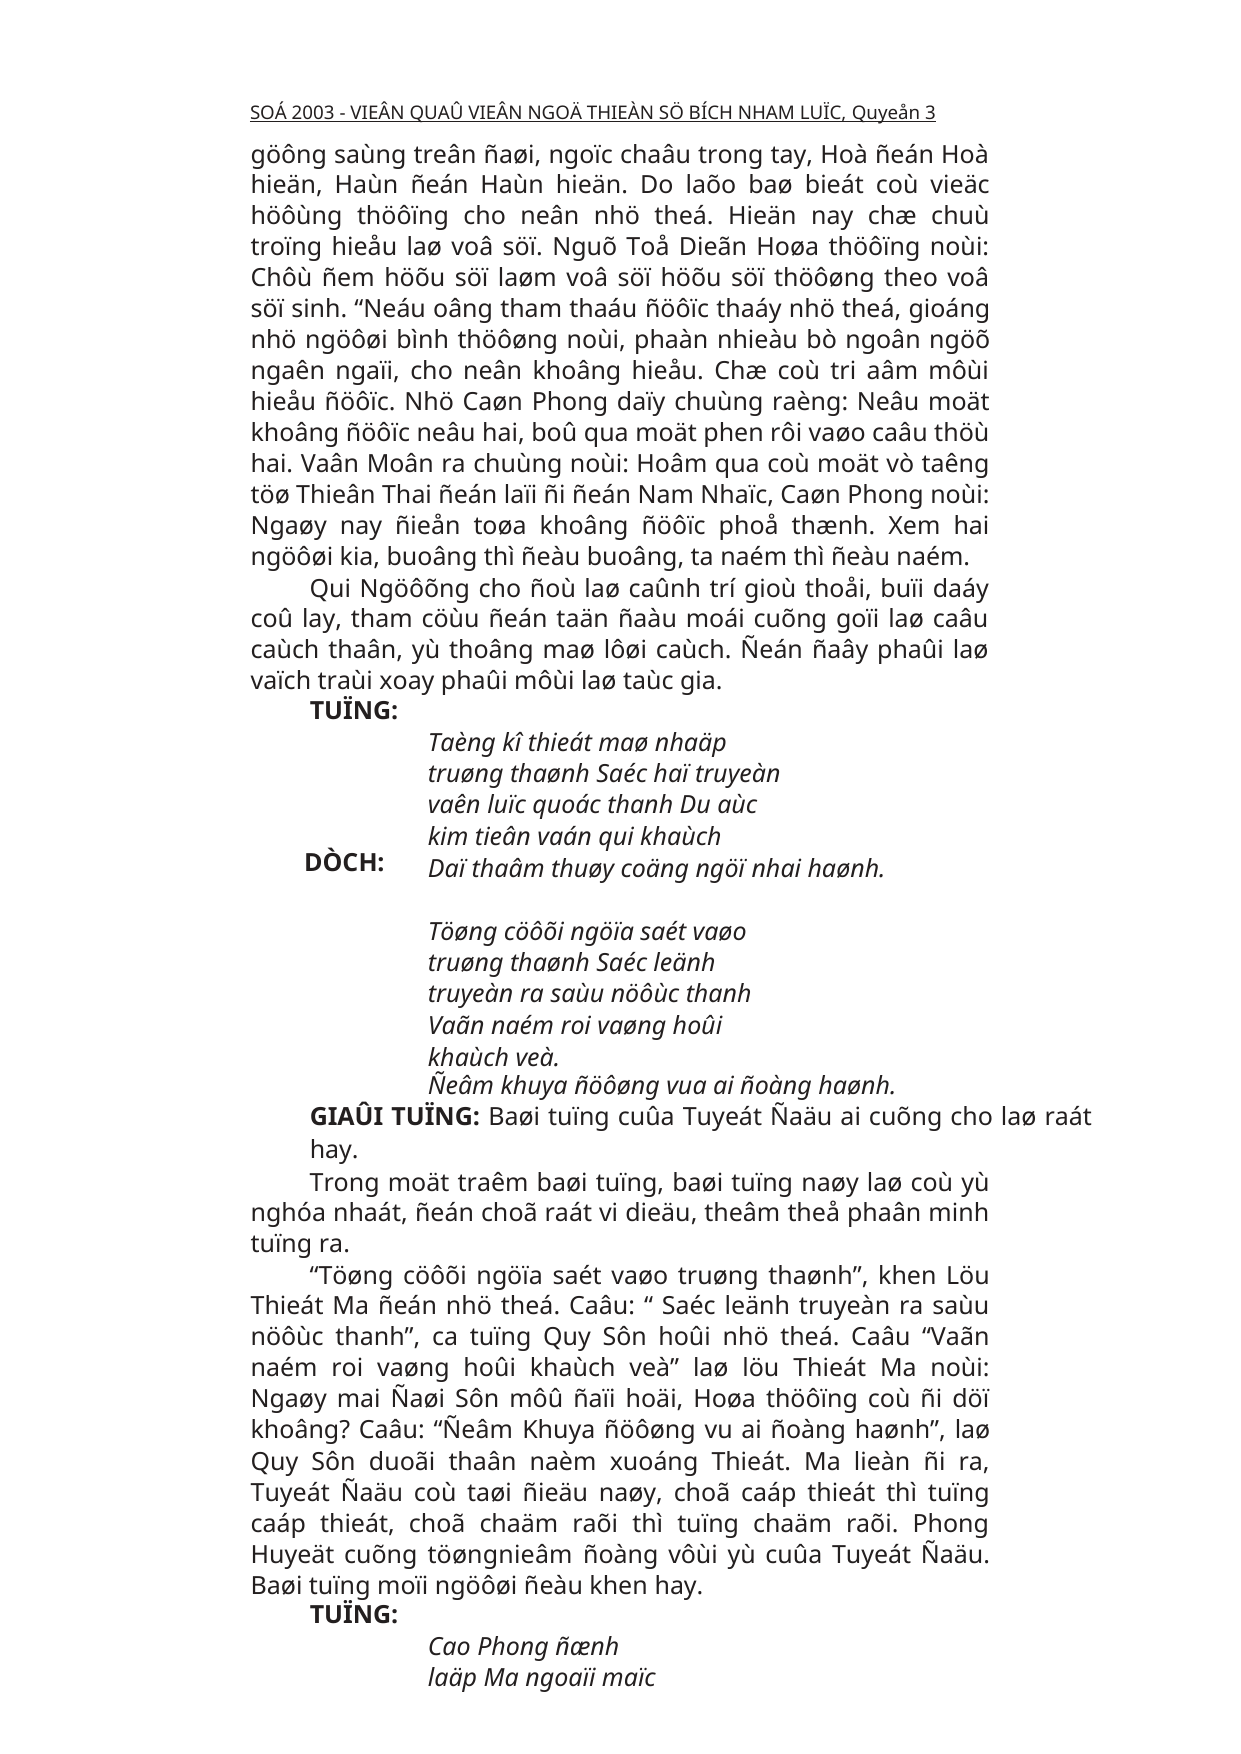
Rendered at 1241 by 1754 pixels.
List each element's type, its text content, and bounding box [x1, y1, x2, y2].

text GIAÛI TUÏNG: Baøi tuïng cuûa Tuyeát Ñaäu ai cuõng cho laø raát hay. [309, 1099, 1092, 1166]
text Töøng cöôõi ngöïa saét vaøo truøng thaønh Saéc leänh truyeàn ra saùu nöôùc thanh Vaãn naém roi vaøng hoûi khaùch veà. [428, 915, 798, 1074]
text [428, 1631, 665, 1694]
text Ñeâm khuya ñöôøng vua ai ñoàng haønh. [428, 1074, 1092, 1099]
subtitle TUÏNG: [309, 697, 1092, 725]
text “Töøng cöôõi ngöïa saét vaøo truøng thaønh”, khen Löu Thieát Ma ñeán nhö theá. Caâu: “ Saéc leänh truyeàn ra saùu nöôùc thanh”, ca tuïng Quy Sôn hoûi nhö theá. Caâu “Vaãn naém roi vaøng hoûi khaùch veà” laø löu Thieát Ma noùi: Ngaøy mai Ñaøi Sôn môû ñaïi hoäi, Hoøa thöôïng coù ñi döï khoâng? Caâu: “Ñeâm Khuya ñöôøng vu ai ñoàng haønh”, laø Quy Sôn duoãi thaân naèm xuoáng Thieát. Ma lieàn ñi ra, Tuyeát Ñaäu coù taøi ñieäu naøy, choã caáp thieát thì tuïng caáp thieát, choã chaäm raõi thì tuïng chaäm raõi. Phong Huyeät cuõng töøngnieâm ñoàng vôùi yù cuûa Tuyeát Ñaäu. Baøi tuïng moïi ngöôøi ñeàu khen hay. [250, 1260, 990, 1601]
text Daï thaâm thuøy coäng ngöï nhai haønh. [428, 853, 1092, 883]
text Qui Ngöôõng cho ñoù laø caûnh trí gioù thoåi, buïi daáy coû lay, tham cöùu ñeán taän ñaàu moái cuõng goïi laø caâu caùch thaân, yù thoâng maø lôøi caùch. Ñeán ñaây phaûi laø vaïch traùi xoay phaûi môùi laø taùc gia. [250, 573, 990, 697]
text DÒCH: [106, 845, 384, 879]
text göông saùng treân ñaøi, ngoïc chaâu trong tay, Hoà ñeán Hoà hieän, Haùn ñeán Haùn hieän. Do laõo baø bieát coù vieäc höôùng thöôïng cho neân nhö theá. Hieän nay chæ chuù troïng hieåu laø voâ söï. Nguõ Toå Dieãn Hoøa thöôïng noùi: Chôù ñem höõu söï laøm voâ söï höõu söï thöôøng theo voâ söï sinh. “Neáu oâng tham thaáu ñöôïc thaáy nhö theá, gioáng nhö ngöôøi bình thöôøng noùi, phaàn nhieàu bò ngoân ngöõ ngaên ngaïi, cho neân khoâng hieåu. Chæ coù tri aâm môùi hieåu ñöôïc. Nhö Caøn Phong daïy chuùng raèng: Neâu moät khoâng ñöôïc neâu hai, boû qua moät phen rôi vaøo caâu thöù hai. Vaân Moân ra chuùng noùi: Hoâm qua coù moät vò taêng töø Thieân Thai ñeán laïi ñi ñeán Nam Nhaïc, Caøn Phong noùi: Ngaøy nay ñieån toøa khoâng ñöôïc phoå thænh. Xem hai ngöôøi kia, buoâng thì ñeàu buoâng, ta naém thì ñeàu naém. [250, 138, 990, 573]
text Taèng kî thieát maø nhaäp truøng thaønh Saéc haï truyeàn vaên luïc quoác thanh Du aùc kim tieân vaán qui khaùch [428, 726, 786, 853]
subtitle TUÏNG: [309, 1601, 1092, 1629]
text Trong moät traêm baøi tuïng, baøi tuïng naøy laø coù yù nghóa nhaát, ñeán choã raát vi dieäu, theâm theå phaân minh tuïng ra. [250, 1167, 990, 1260]
